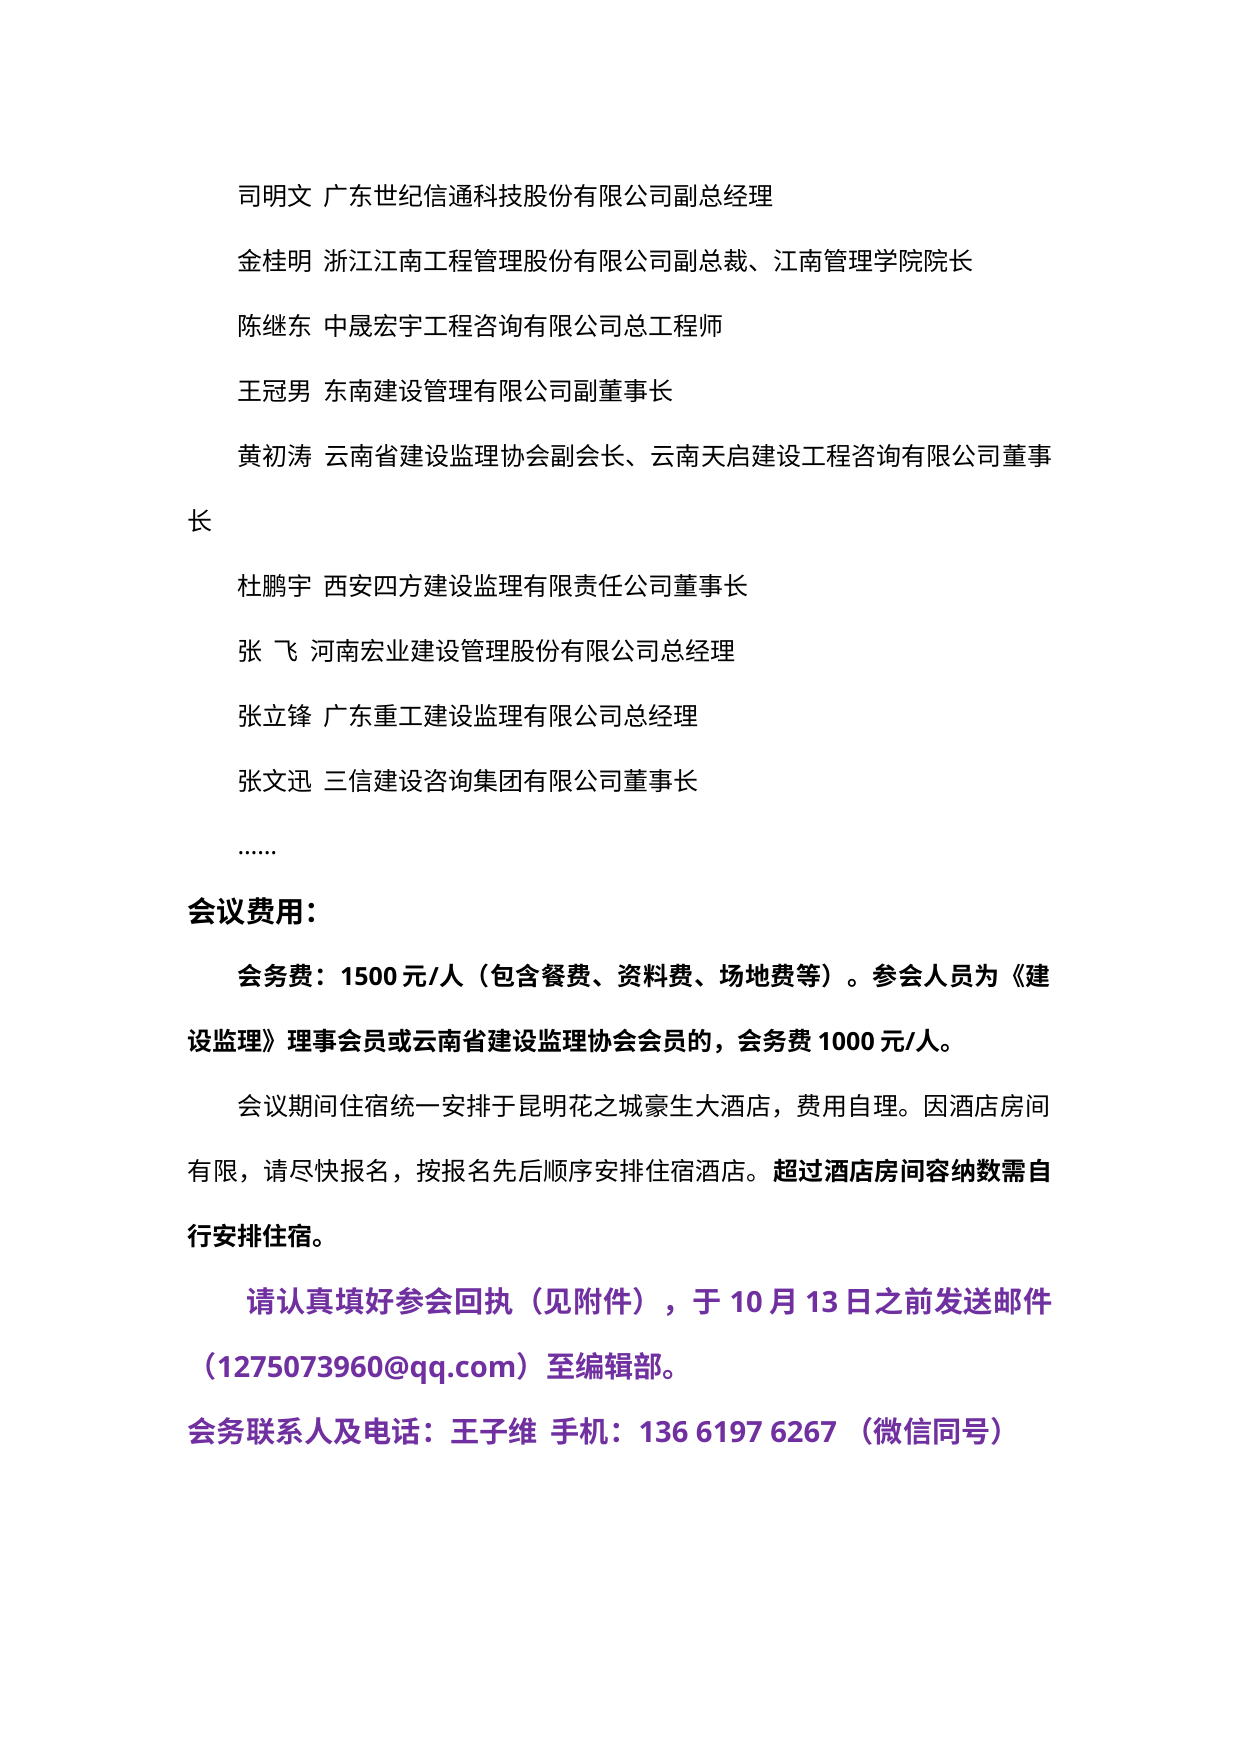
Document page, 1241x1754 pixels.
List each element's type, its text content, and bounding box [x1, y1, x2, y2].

text 会议费用： [187, 877, 1053, 942]
text 张 飞 河南宏业建设管理股份有限公司总经理 [187, 617, 1053, 682]
text 金桂明 浙江江南工程管理股份有限公司副总裁、江南管理学院院长 [187, 227, 1053, 292]
text 杜鹏宇 西安四方建设监理有限责任公司董事长 [187, 552, 1053, 617]
text 会议期间住宿统一安排于昆明花之城豪生大酒店，费用自理。因酒店房间有限，请尽快报名，按报名先后顺序安排住宿酒店。超过酒店房间容纳数需自行安排住宿。 [187, 1072, 1053, 1267]
text 司明文 广东世纪信通科技股份有限公司副总经理 [187, 162, 1053, 227]
text 会务费：1500元/人（包含餐费、资料费、场地费等）。参会人员为《建设监理》理事会员或云南省建设监理协会会员的，会务费1000元/人。 [187, 942, 1053, 1072]
text 请认真填好参会回执（见附件），于10月13日之前发送邮件（1275073960@qq.com）至编辑部。 [187, 1267, 1053, 1397]
text 张立锋 广东重工建设监理有限公司总经理 [187, 682, 1053, 747]
text 王冠男 东南建设管理有限公司副董事长 [187, 357, 1053, 422]
text 会务联系人及电话：王子维 手机：136 6197 6267 （微信同号） [187, 1397, 1053, 1462]
text 陈继东 中晟宏宇工程咨询有限公司总工程师 [187, 292, 1053, 357]
text …… [187, 812, 1053, 877]
text 黄初涛 云南省建设监理协会副会长、云南天启建设工程咨询有限公司董事长 [187, 422, 1053, 552]
text 张文迅 三信建设咨询集团有限公司董事长 [187, 747, 1053, 812]
